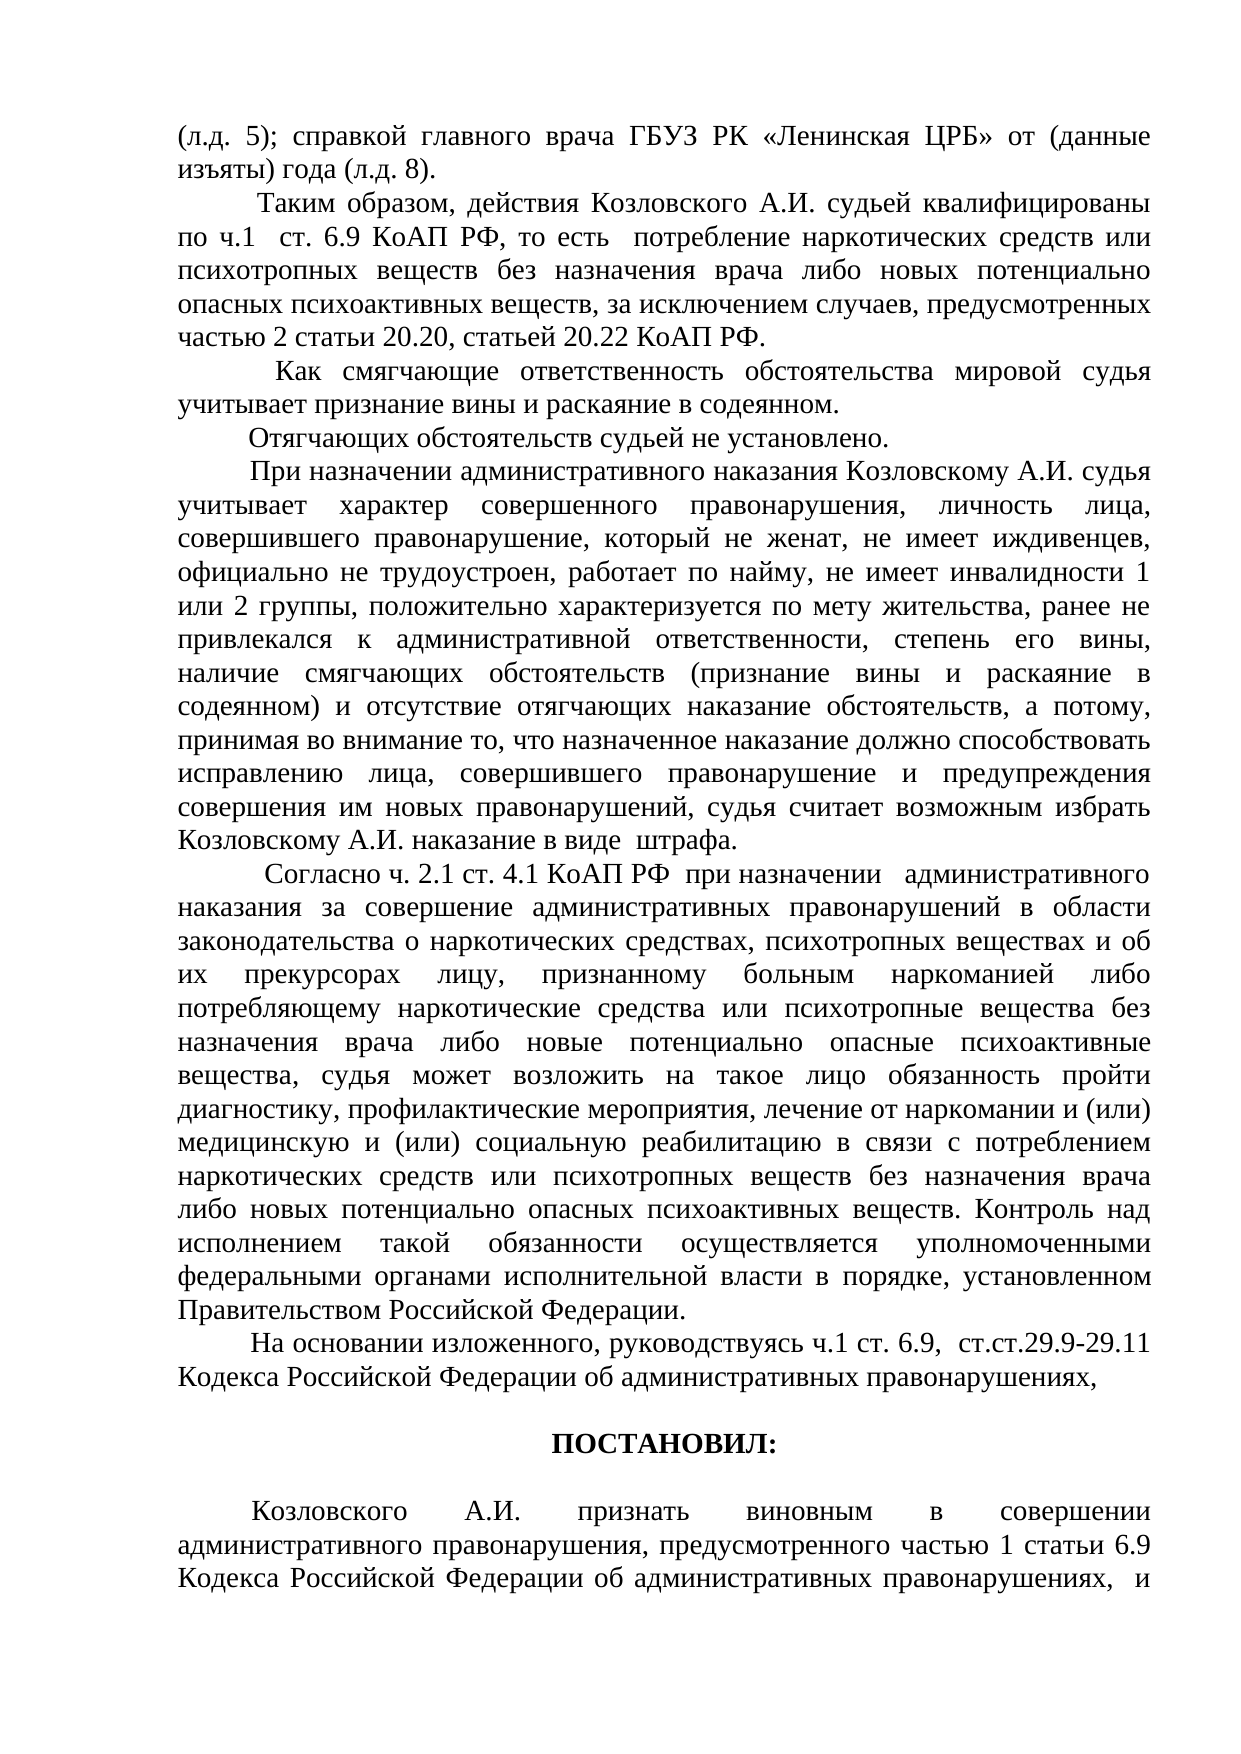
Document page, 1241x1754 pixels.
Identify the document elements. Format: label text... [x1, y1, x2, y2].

text Как смягчающие ответственность обстоятельства мировой судья учитывает признание вины и раскаяние в содеянном. [177, 353, 1152, 420]
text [177, 1493, 1152, 1594]
text На основании изложенного, руководствуясь ч.1 ст. 6.9, ст.ст.29.9-29.11 Кодекса Российской Федерации об административных правонарушениях, [177, 1326, 1152, 1393]
text ПОСТАНОВИЛ: [177, 1426, 1152, 1460]
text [177, 118, 1152, 185]
text Таким образом, действия Козловского А.И. судьей квалифицированы по ч.1 ст. 6.9 КоАП РФ, то есть потребление наркотических средств или психотропных веществ без назначения врача либо новых потенциально опасных психоактивных веществ, за исключением случаев, предусмотренных частью 2 статьи 20.20, статьей 20.22 КоАП РФ. [177, 185, 1152, 353]
text При назначении административного наказания Козловскому А.И. судья учитывает характер совершенного правонарушения, личность лица, совершившего правонарушение, который не женат, не имеет иждивенцев, официально не трудоустроен, работает по найму, не имеет инвалидности 1 или 2 группы, положительно характеризуется по мету жительства, ранее не привлекался к административной ответственности, степень его вины, наличие смягчающих обстоятельств (признание вины и раскаяние в содеянном) и отсутствие отягчающих наказание обстоятельств, а потому, принимая во внимание то, что назначенное наказание должно способствовать исправлению лица, совершившего правонарушение и предупреждения совершения им новых правонарушений, судья считает возможным избрать Козловскому А.И. наказание в виде штрафа. [177, 453, 1152, 856]
text Отягчающих обстоятельств судьей не установлено. [177, 420, 1152, 453]
text Согласно ч. 2.1 ст. 4.1 КоАП РФ при назначении административного наказания за совершение административных правонарушений в области законодательства о наркотических средствах, психотропных веществах и об их прекурсорах лицу, признанному больным наркоманией либо потребляющему наркотические средства или психотропные вещества без назначения врача либо новые потенциально опасные психоактивные вещества, судья может возложить на такое лицо обязанность пройти диагностику, профилактические мероприятия, лечение от наркомании и (или) медицинскую и (или) социальную реабилитацию в связи с потреблением наркотических средств или психотропных веществ без назначения врача либо новых потенциально опасных психоактивных веществ. Контроль над исполнением такой обязанности осуществляется уполномоченными федеральными органами исполнительной власти в порядке, установленном Правительством Российской Федерации. [177, 856, 1152, 1326]
